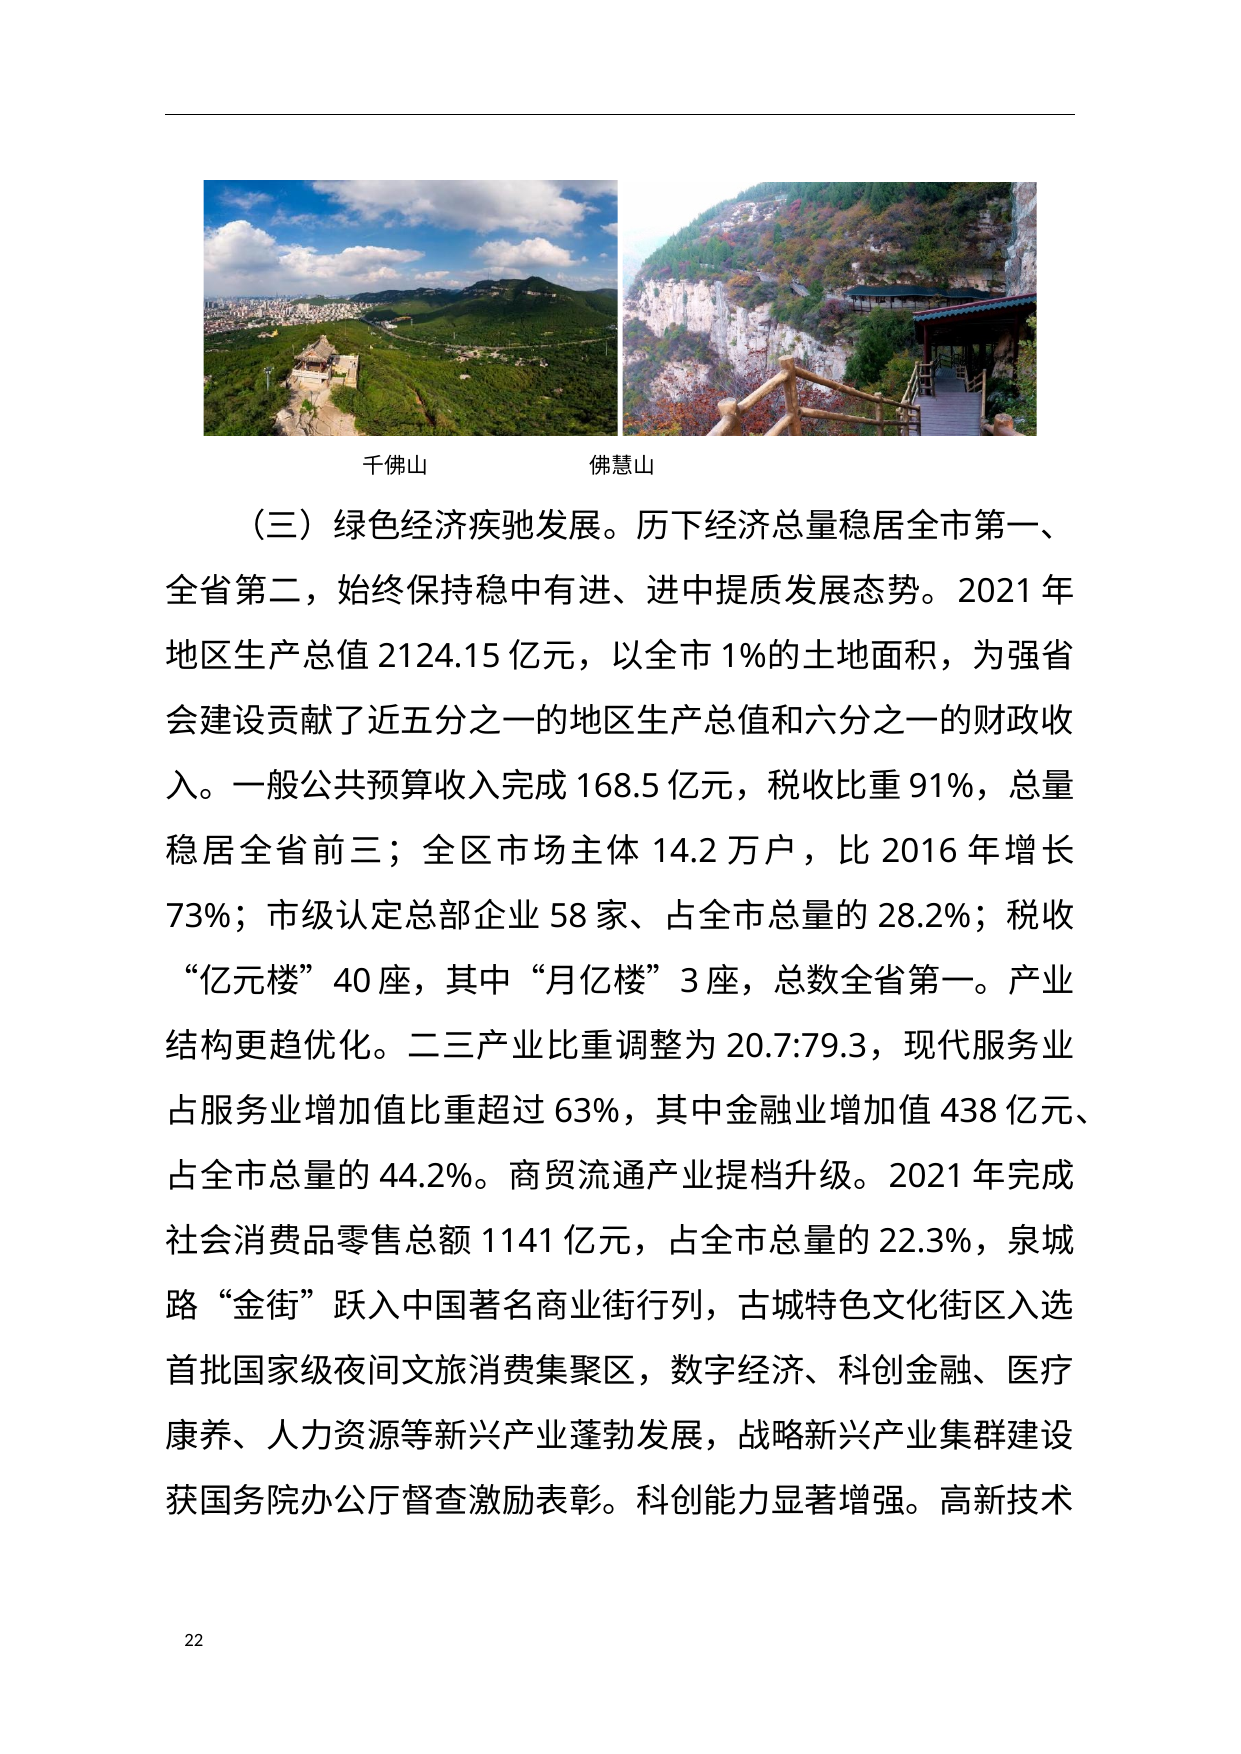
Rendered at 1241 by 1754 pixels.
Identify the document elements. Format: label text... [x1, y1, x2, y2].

text 千佛山 佛慧山 [165, 448, 1075, 480]
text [165, 490, 1075, 1530]
picture [622, 182, 1037, 436]
picture [203, 180, 618, 436]
